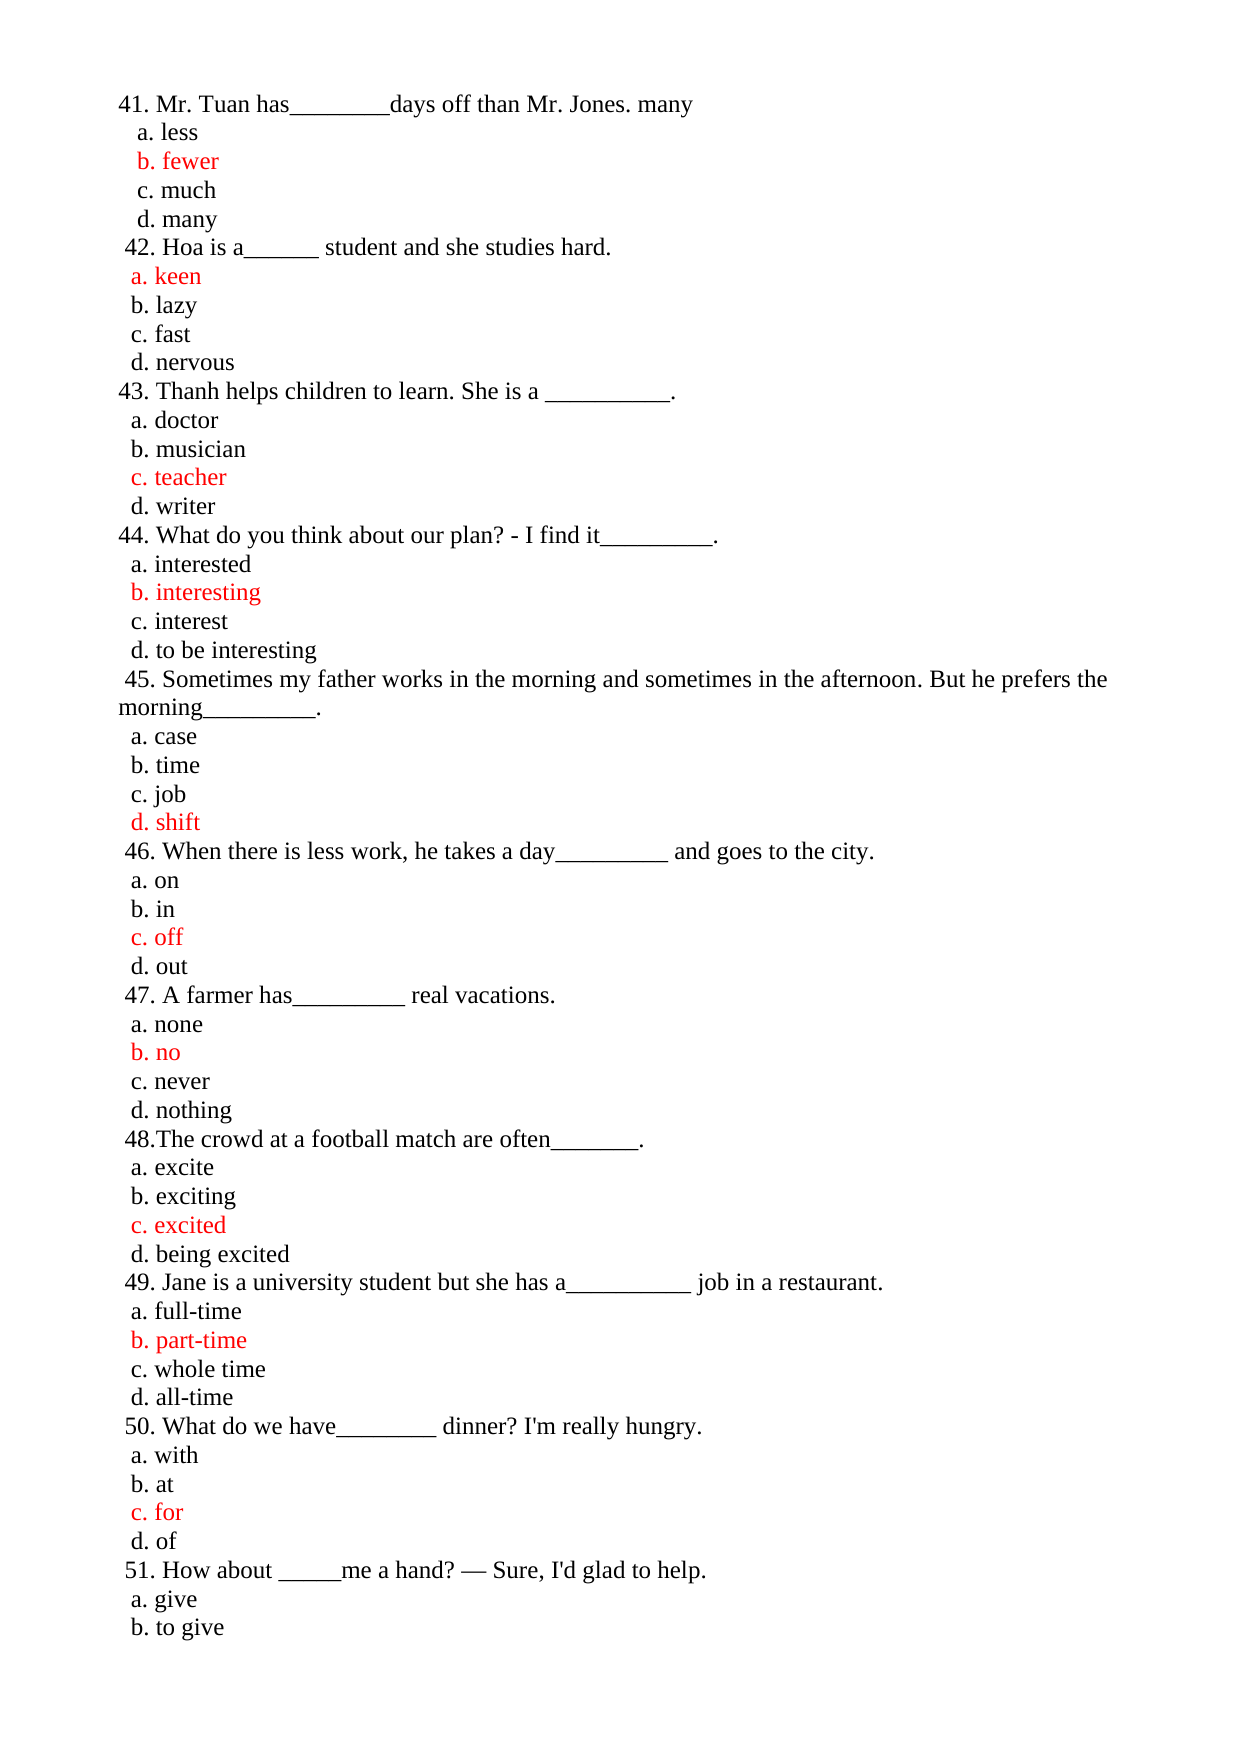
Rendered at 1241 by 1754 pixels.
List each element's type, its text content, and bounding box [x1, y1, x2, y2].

text c. never [118, 1066, 1140, 1095]
text b. exciting [118, 1181, 1140, 1210]
text d. shift [118, 807, 1140, 836]
text d. many [118, 204, 1140, 232]
text b. in [118, 894, 1140, 922]
text c. much [118, 175, 1140, 204]
text a. on [118, 865, 1140, 894]
text 41. Mr. Tuan has________days off than Mr. Jones. many [118, 89, 1140, 117]
text 47. A farmer has_________ real vacations. [118, 980, 1140, 1009]
text c. off [118, 922, 1140, 951]
text a. keen [118, 261, 1140, 290]
text b. lazy [118, 290, 1140, 319]
text c. fast [118, 319, 1140, 347]
text a. give [118, 1584, 1140, 1612]
text 49. Jane is a university student but she has a__________ job in a restaurant. [118, 1267, 1140, 1296]
text d. being excited [118, 1239, 1140, 1267]
text c. excited [118, 1210, 1140, 1239]
text c. job [118, 779, 1140, 807]
text 46. When there is less work, he takes a day_________ and goes to the city. [118, 836, 1140, 865]
text a. less [118, 117, 1140, 146]
text a. full-time [118, 1296, 1140, 1325]
text c. teacher [118, 462, 1140, 491]
text b. to give [118, 1612, 1140, 1641]
text a. with [118, 1440, 1140, 1469]
text 44. What do you think about our plan? - I find it_________. [118, 520, 1140, 549]
text c. whole time [118, 1354, 1140, 1382]
text d. out [118, 951, 1140, 980]
text b. interesting [118, 577, 1140, 606]
text a. doctor [118, 405, 1140, 434]
text b. time [118, 750, 1140, 779]
text 45. Sometimes my father works in the morning and sometimes in the afternoon. But he prefers the morning_________. [118, 664, 1140, 721]
text 42. Hoa is a______ student and she studies hard. [118, 232, 1140, 261]
text a. excite [118, 1152, 1140, 1181]
text b. no [118, 1037, 1140, 1066]
text d. to be interesting [118, 635, 1140, 664]
text d. of [118, 1526, 1140, 1555]
text a. case [118, 721, 1140, 750]
text c. interest [118, 606, 1140, 635]
text b. at [118, 1469, 1140, 1497]
text a. interested [118, 549, 1140, 577]
text d. all-time [118, 1382, 1140, 1411]
text d. nothing [118, 1095, 1140, 1124]
text a. none [118, 1009, 1140, 1037]
text 51. How about _____me a hand? — Sure, I'd glad to help. [118, 1555, 1140, 1584]
text b. fewer [118, 146, 1140, 175]
text b. part-time [118, 1325, 1140, 1354]
text b. musician [118, 434, 1140, 462]
text d. nervous [118, 347, 1140, 376]
text 48.The crowd at a football match are often_______. [118, 1124, 1140, 1152]
text c. for [118, 1497, 1140, 1526]
text d. writer [118, 491, 1140, 520]
text 43. Thanh helps children to learn. She is a __________. [118, 376, 1140, 405]
text 50. What do we have________ dinner? I'm really hungry. [118, 1411, 1140, 1440]
